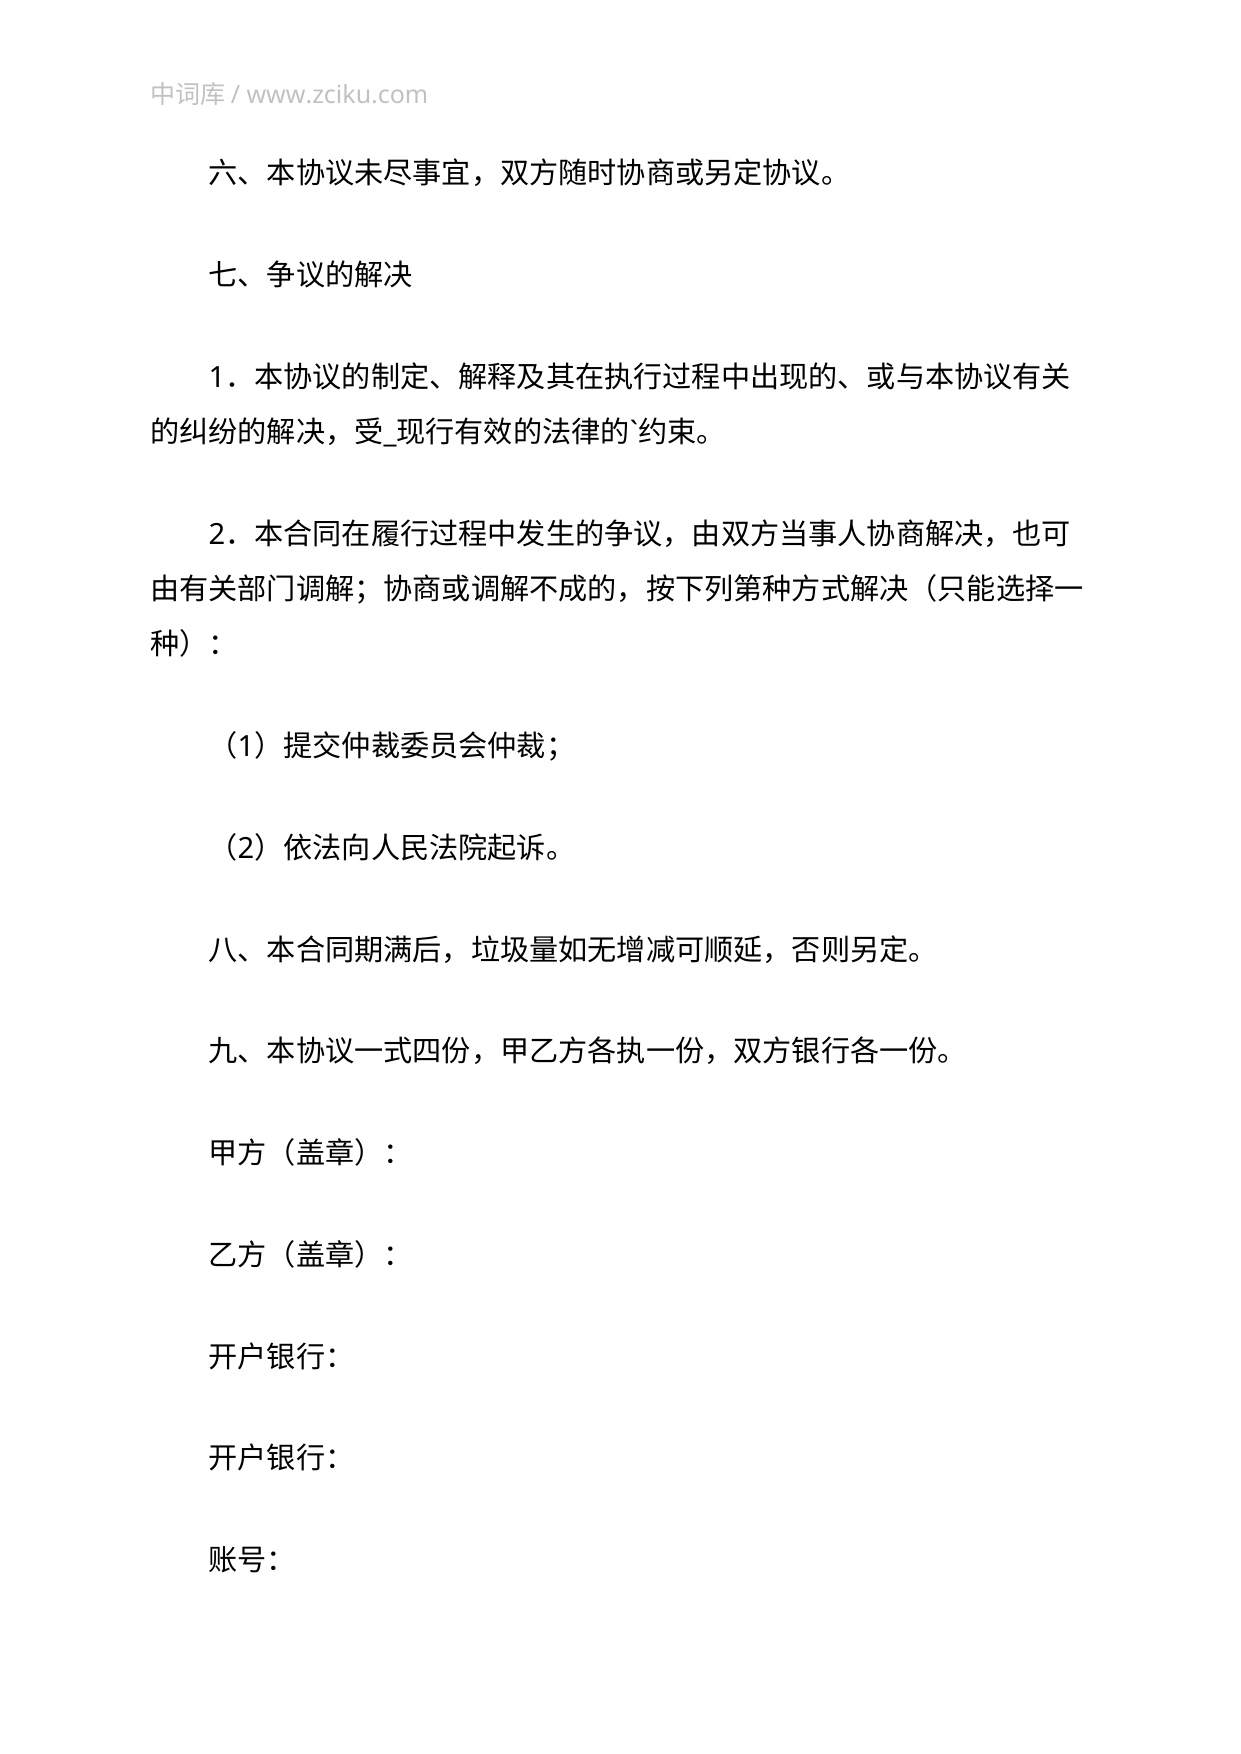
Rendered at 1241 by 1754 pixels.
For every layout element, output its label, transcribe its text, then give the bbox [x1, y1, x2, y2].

text 开户银行： [150, 1435, 1090, 1477]
text 账号： [150, 1537, 1090, 1579]
text 1．本协议的制定、解释及其在执行过程中出现的、或与本协议有关的纠纷的解决，受_现行有效的法律的`约束。 [150, 353, 1090, 451]
text 九、本协议一式四份，甲乙方各执一份，双方银行各一份。 [150, 1028, 1090, 1070]
text 七、争议的解决 [150, 252, 1090, 294]
text （2）依法向人民法院起诉。 [150, 824, 1090, 867]
text （1）提交仲裁委员会仲裁； [150, 722, 1090, 764]
text 八、本合同期满后，垃圾量如无增减可顺延，否则另定。 [150, 926, 1090, 968]
text 2．本合同在履行过程中发生的争议，由双方当事人协商解决，也可由有关部门调解；协商或调解不成的，按下列第种方式解决（只能选择一种）： [150, 511, 1090, 663]
text 开户银行： [150, 1333, 1090, 1376]
text 乙方（盖章）： [150, 1231, 1090, 1274]
text 甲方（盖章）： [150, 1130, 1090, 1172]
text 六、本协议未尽事宜，双方随时协商或另定协议。 [150, 150, 1090, 192]
